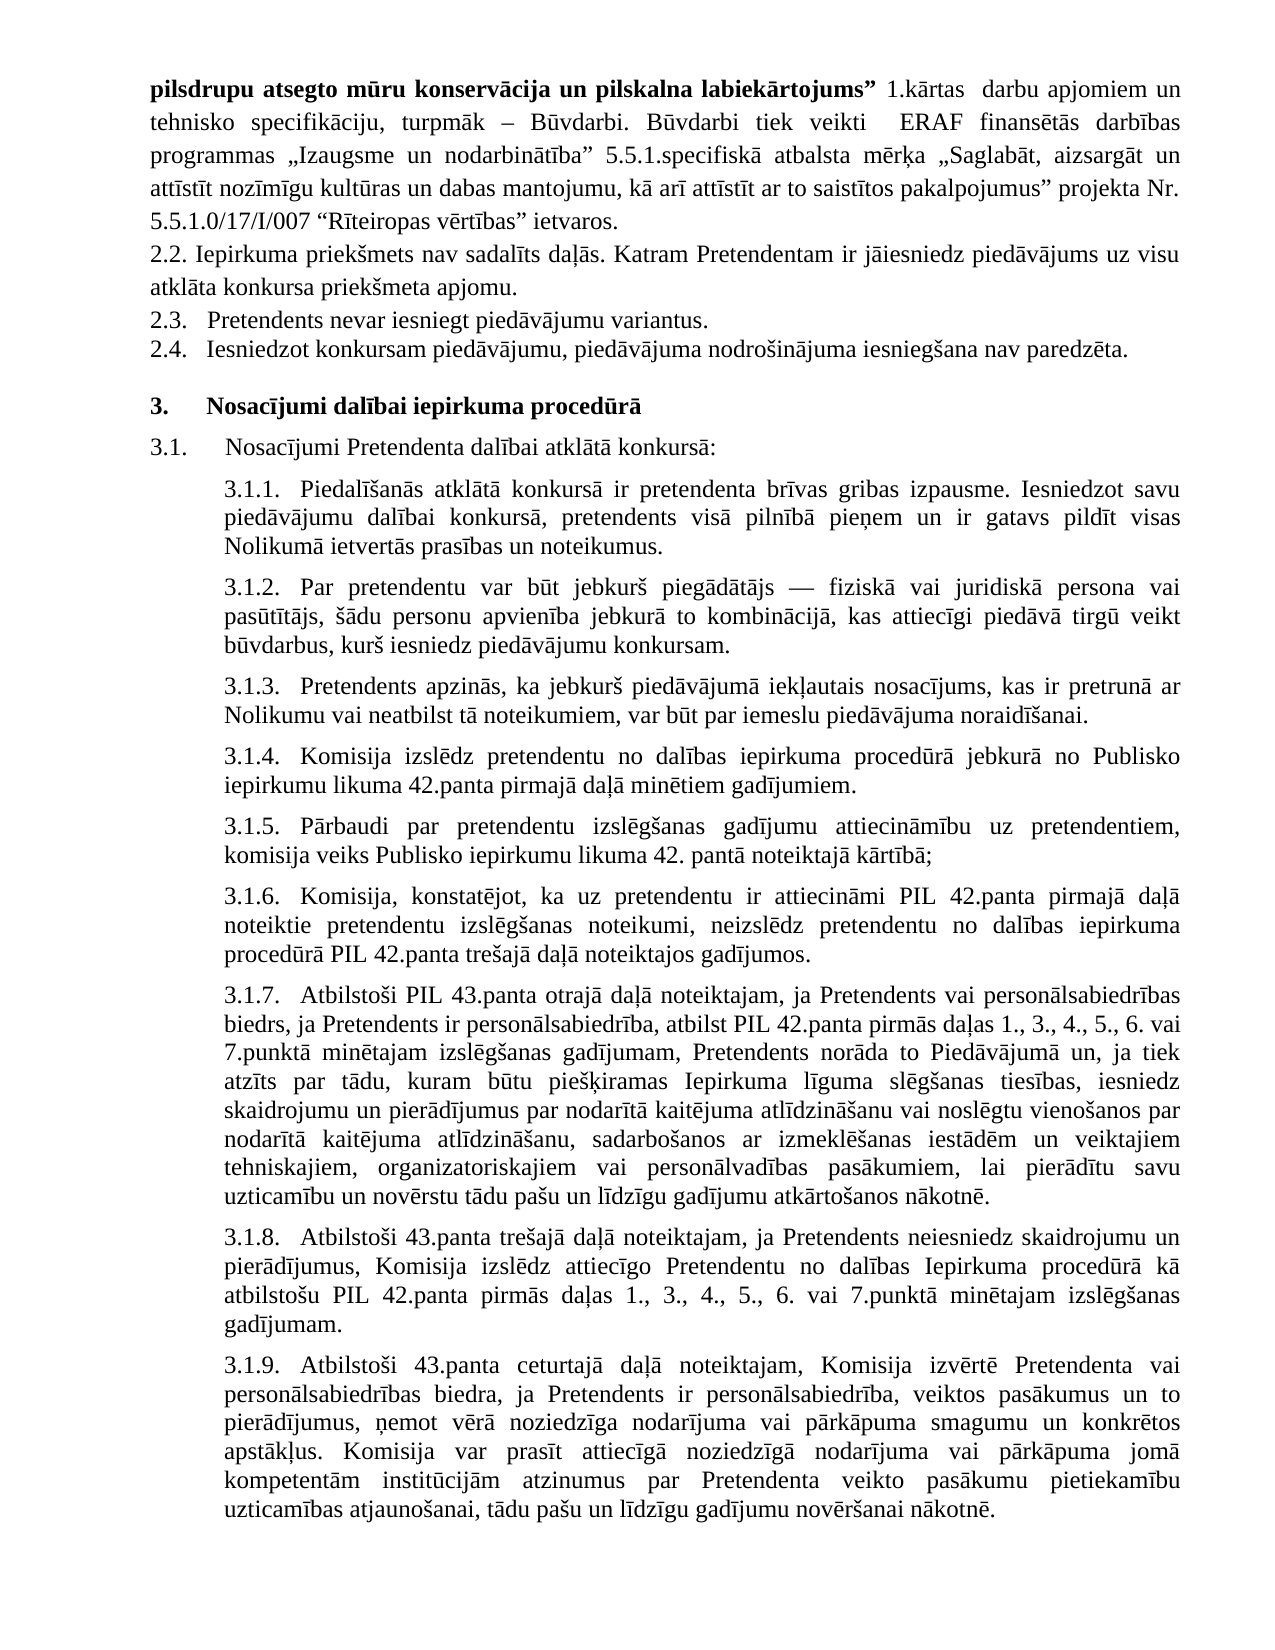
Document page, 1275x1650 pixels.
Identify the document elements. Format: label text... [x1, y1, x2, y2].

list Atbilstoši 43.panta ceturtajā daļā noteiktajam, Komisija izvērtē Pretendenta vai personālsabiedrības biedra, ja Pretendents ir personālsabiedrība, veiktos pasākumus un to pierādījumus, ņemot vērā noziedzīga nodarījuma vai pārkāpuma smagumu un konkrētos apstākļus. Komisija var prasīt attiecīgā noziedzīgā nodarījuma vai pārkāpuma jomā kompetentām institūcijām atzinumus par Pretendenta veikto pasākumu pietiekamību uzticamības atjaunošanai, tādu pašu un līdzīgu gadījumu novēršanai nākotnē. [224, 1350, 1181, 1522]
list Nosacījumi dalībai iepirkuma procedūrā [150, 391, 1181, 420]
list Komisija, konstatējot, ka uz pretendentu ir attiecināmi PIL 42.panta pirmajā daļā noteiktie pretendentu izslēgšanas noteikumi, neizslēdz pretendentu no dalības iepirkuma procedūrā PIL 42.panta trešajā daļā noteiktajos gadījumos. [224, 881, 1181, 967]
list Atbilstoši PIL 43.panta otrajā daļā noteiktajam, ja Pretendents vai personālsabiedrības biedrs, ja Pretendents ir personālsabiedrība, atbilst PIL 42.panta pirmās daļas 1., 3., 4., 5., 6. vai 7.punktā minētajam izslēgšanas gadījumam, Pretendents norāda to Piedāvājumā un, ja tiek atzīts par tādu, kuram būtu piešķiramas Iepirkuma līguma slēgšanas tiesības, iesniedz skaidrojumu un pierādījumus par nodarītā kaitējuma atlīdzināšanu vai noslēgtu vienošanos par nodarītā kaitējuma atlīdzināšanu, sadarbošanos ar izmeklēšanas iestādēm un veiktajiem tehniskajiem, organizatoriskajiem vai personālvadības pasākumiem, lai pierādītu savu uzticamību un novērstu tādu pašu un līdzīgu gadījumu atkārtošanos nākotnē. [224, 980, 1181, 1210]
list Pretendents apzinās, ka jebkurš piedāvājumā iekļautais nosacījums, kas ir pretrunā ar Nolikumu vai neatbilst tā noteikumiem, var būt par iemeslu piedāvājuma noraidīšanai. [224, 671, 1181, 729]
list Atbilstoši 43.panta trešajā daļā noteiktajam, ja Pretendents neiesniedz skaidrojumu un pierādījumus, Komisija izslēdz attiecīgo Pretendentu no dalības Iepirkuma procedūrā kā atbilstošu PIL 42.panta pirmās daļas 1., 3., 4., 5., 6. vai 7.punktā minētajam izslēgšanas gadījumam. [224, 1222, 1181, 1337]
list Komisija izslēdz pretendentu no dalības iepirkuma procedūrā jebkurā no Publisko iepirkumu likuma 42.panta pirmajā daļā minētiem gadījumiem. [224, 741, 1181, 799]
list Nosacījumi Pretendenta dalībai atklātā konkursā: [150, 432, 1181, 461]
list Piedalīšanās atklātā konkursā ir pretendenta brīvas gribas izpausme. Iesniedzot savu piedāvājumu dalībai konkursā, pretendents visā pilnībā pieņem un ir gatavs pildīt visas Nolikumā ietvertās prasības un noteikumus. [224, 474, 1181, 560]
text 2.2. Iepirkuma priekšmets nav sadalīts daļās. Katram Pretendentam ir jāiesniedz piedāvājums uz visu atklāta konkursa priekšmeta apjomu. [150, 239, 1181, 301]
text 2.3. Pretendents nevar iesniegt piedāvājumu variantus. [150, 305, 1181, 334]
text 2.4. Iesniedzot konkursam piedāvājumu, piedāvājuma nodrošinājuma iesniegšana nav paredzēta. [150, 334, 1181, 362]
list Par pretendentu var būt jebkurš piegādātājs — fiziskā vai juridiskā persona vai pasūtītājs, šādu personu apvienība jebkurā to kombinācijā, kas attiecīgi piedāvā tirgū veikt būvdarbus, kurš iesniedz piedāvājumu konkursam. [224, 572, 1181, 659]
list Pārbaudi par pretendentu izslēgšanas gadījumu attiecināmību uz pretendentiem, komisija veiks Publisko iepirkumu likuma 42. pantā noteiktajā kārtībā; [224, 811, 1181, 869]
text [150, 74, 1181, 235]
